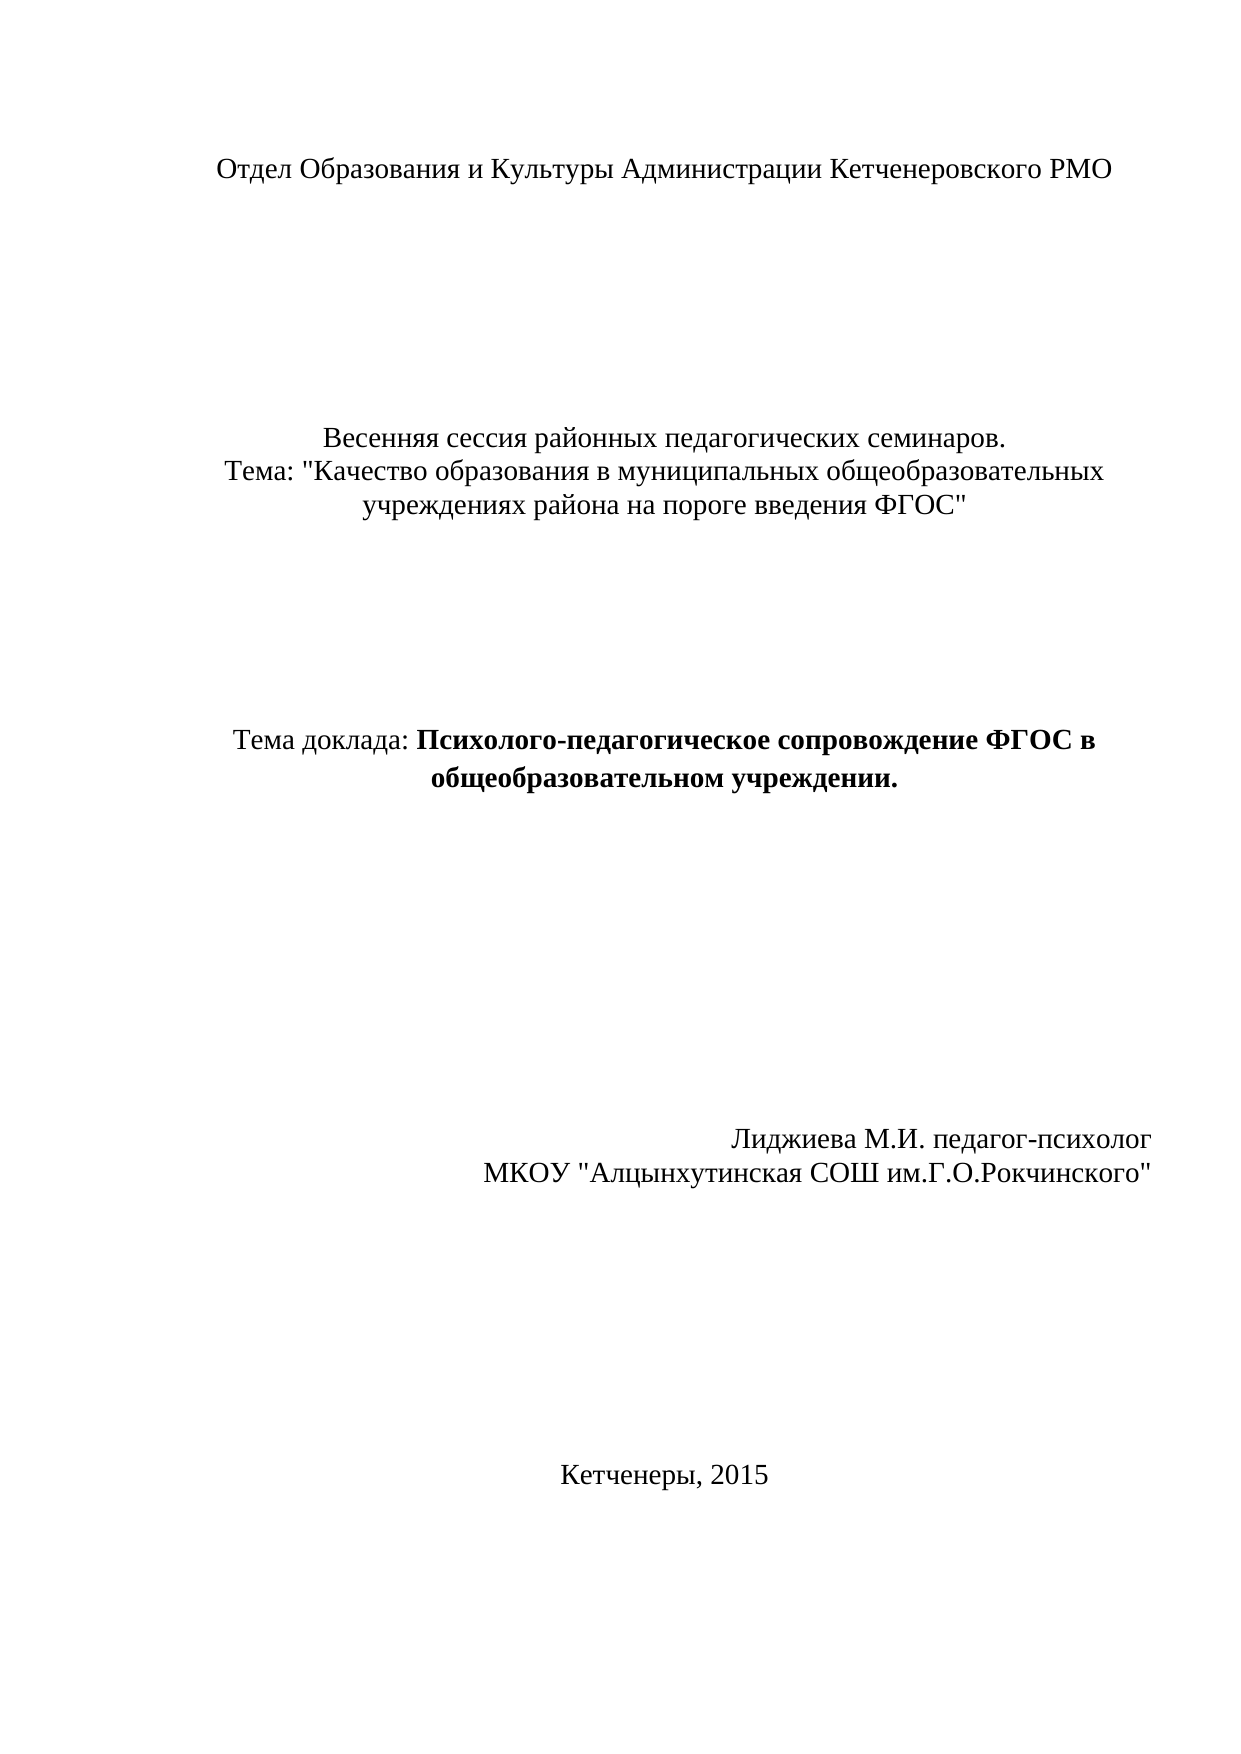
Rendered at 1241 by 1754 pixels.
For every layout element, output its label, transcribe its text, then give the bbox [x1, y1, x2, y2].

text Тема доклада: Психолого-педагогическое сопровождение ФГОС в общеобразовательном учреждении. [177, 722, 1152, 794]
text МКОУ "Алцынхутинская СОШ им.Г.О.Рокчинского" [177, 1155, 1152, 1189]
text Лиджиева М.И. педагог-психолог [177, 1122, 1152, 1155]
text Кетченеры, 2015 [177, 1457, 1152, 1491]
text Тема: "Качество образования в муниципальных общеобразовательных учреждениях района на пороге введения ФГОС" [177, 453, 1152, 521]
text Отдел Образования и Культуры Администрации Кетченеровского РМО [177, 152, 1152, 185]
text Весенняя сессия районных педагогических семинаров. [177, 420, 1152, 453]
